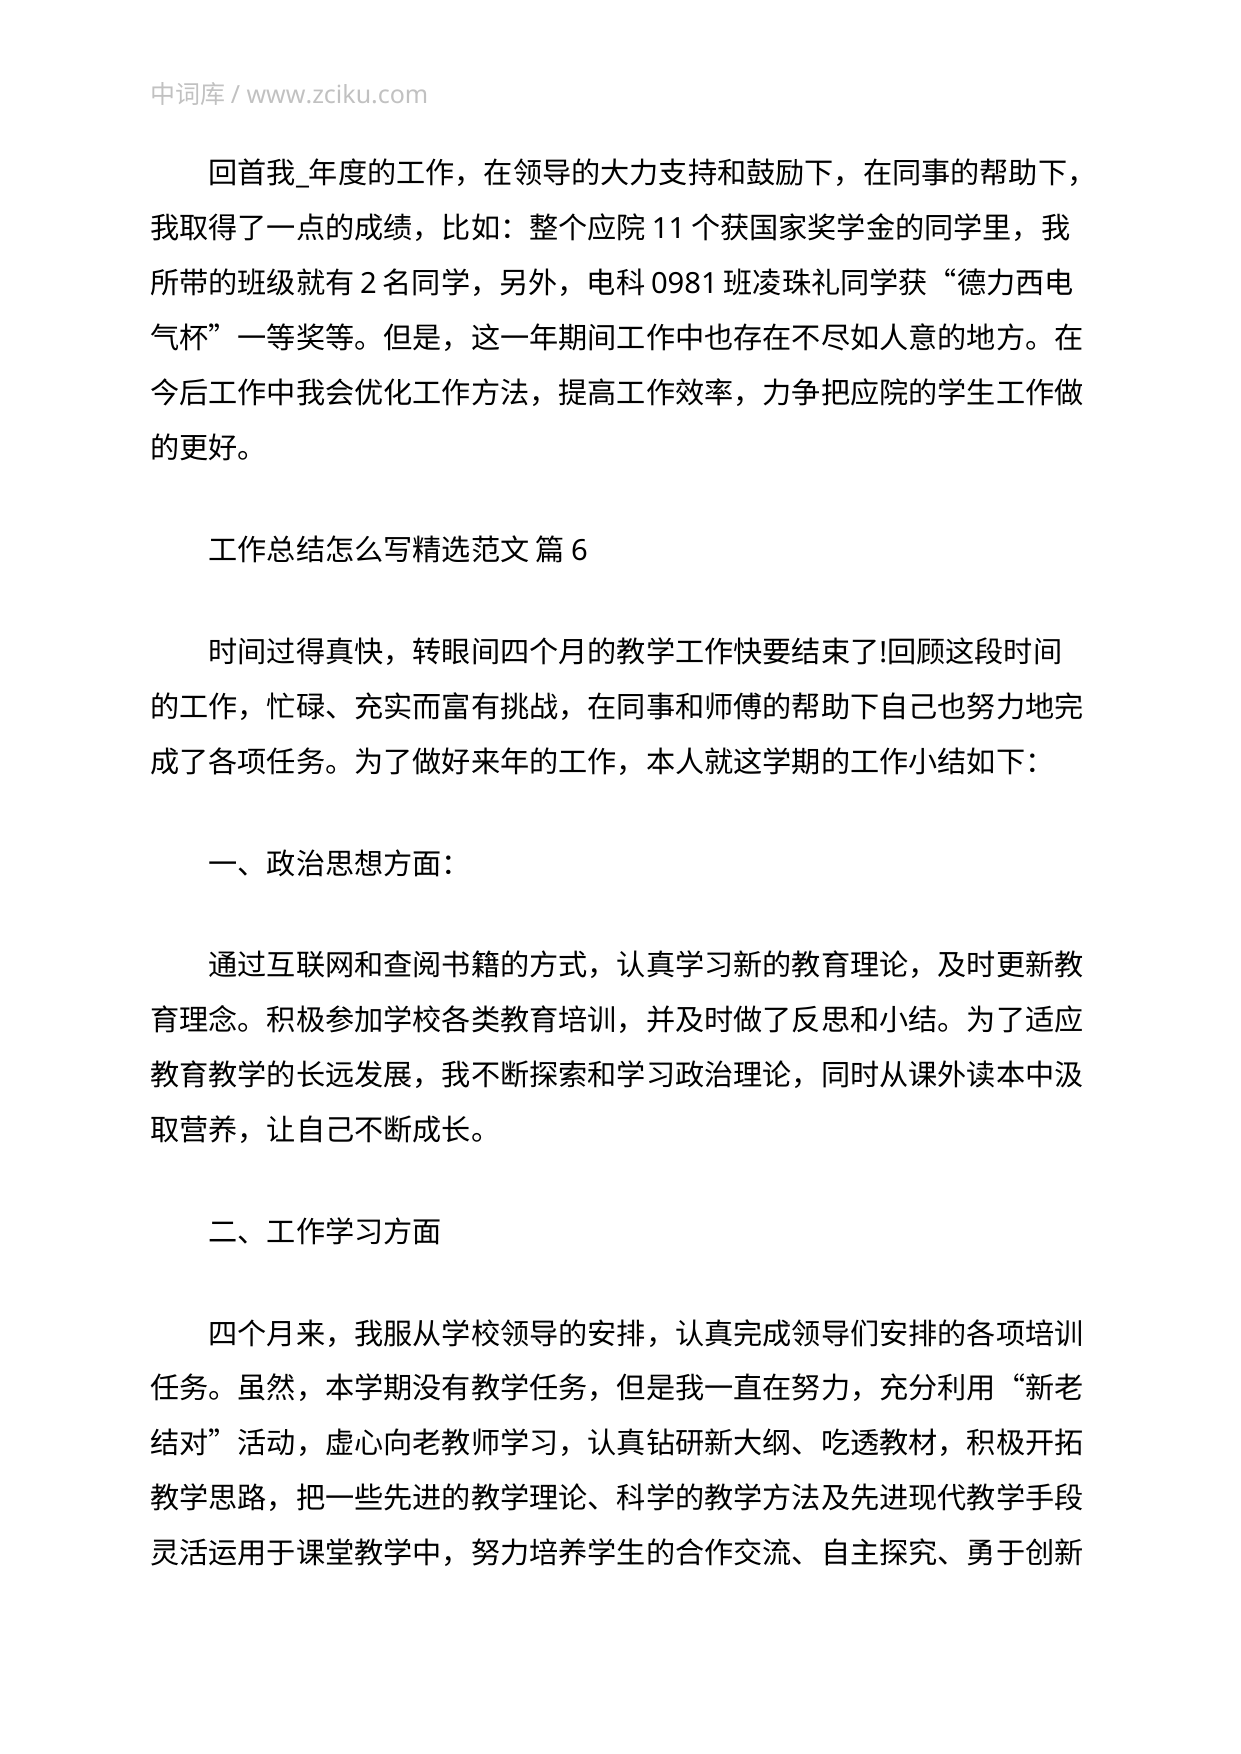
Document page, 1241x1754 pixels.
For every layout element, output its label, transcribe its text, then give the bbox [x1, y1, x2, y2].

text 回首我_年度的工作，在领导的大力支持和鼓励下，在同事的帮助下，我取得了一点的成绩，比如：整个应院11个获国家奖学金的同学里，我所带的班级就有2名同学，另外，电科0981班凌珠礼同学获“德力西电气杯”一等奖等。但是，这一年期间工作中也存在不尽如人意的地方。在今后工作中我会优化工作方法，提高工作效率，力争把应院的学生工作做的更好。 [150, 150, 1090, 467]
text 一、政治思想方面： [150, 840, 1090, 882]
text 通过互联网和查阅书籍的方式，认真学习新的教育理论，及时更新教育理念。积极参加学校各类教育培训，并及时做了反思和小结。为了适应教育教学的长远发展，我不断探索和学习政治理论，同时从课外读本中汲取营养，让自己不断成长。 [150, 942, 1090, 1149]
text 二、工作学习方面 [150, 1208, 1090, 1251]
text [150, 1310, 1090, 1572]
text 工作总结怎么写精选范文 篇6 [150, 527, 1090, 569]
text 时间过得真快，转眼间四个月的教学工作快要结束了!回顾这段时间的工作，忙碌、充实而富有挑战，在同事和师傅的帮助下自己也努力地完成了各项任务。为了做好来年的工作，本人就这学期的工作小结如下： [150, 628, 1090, 781]
